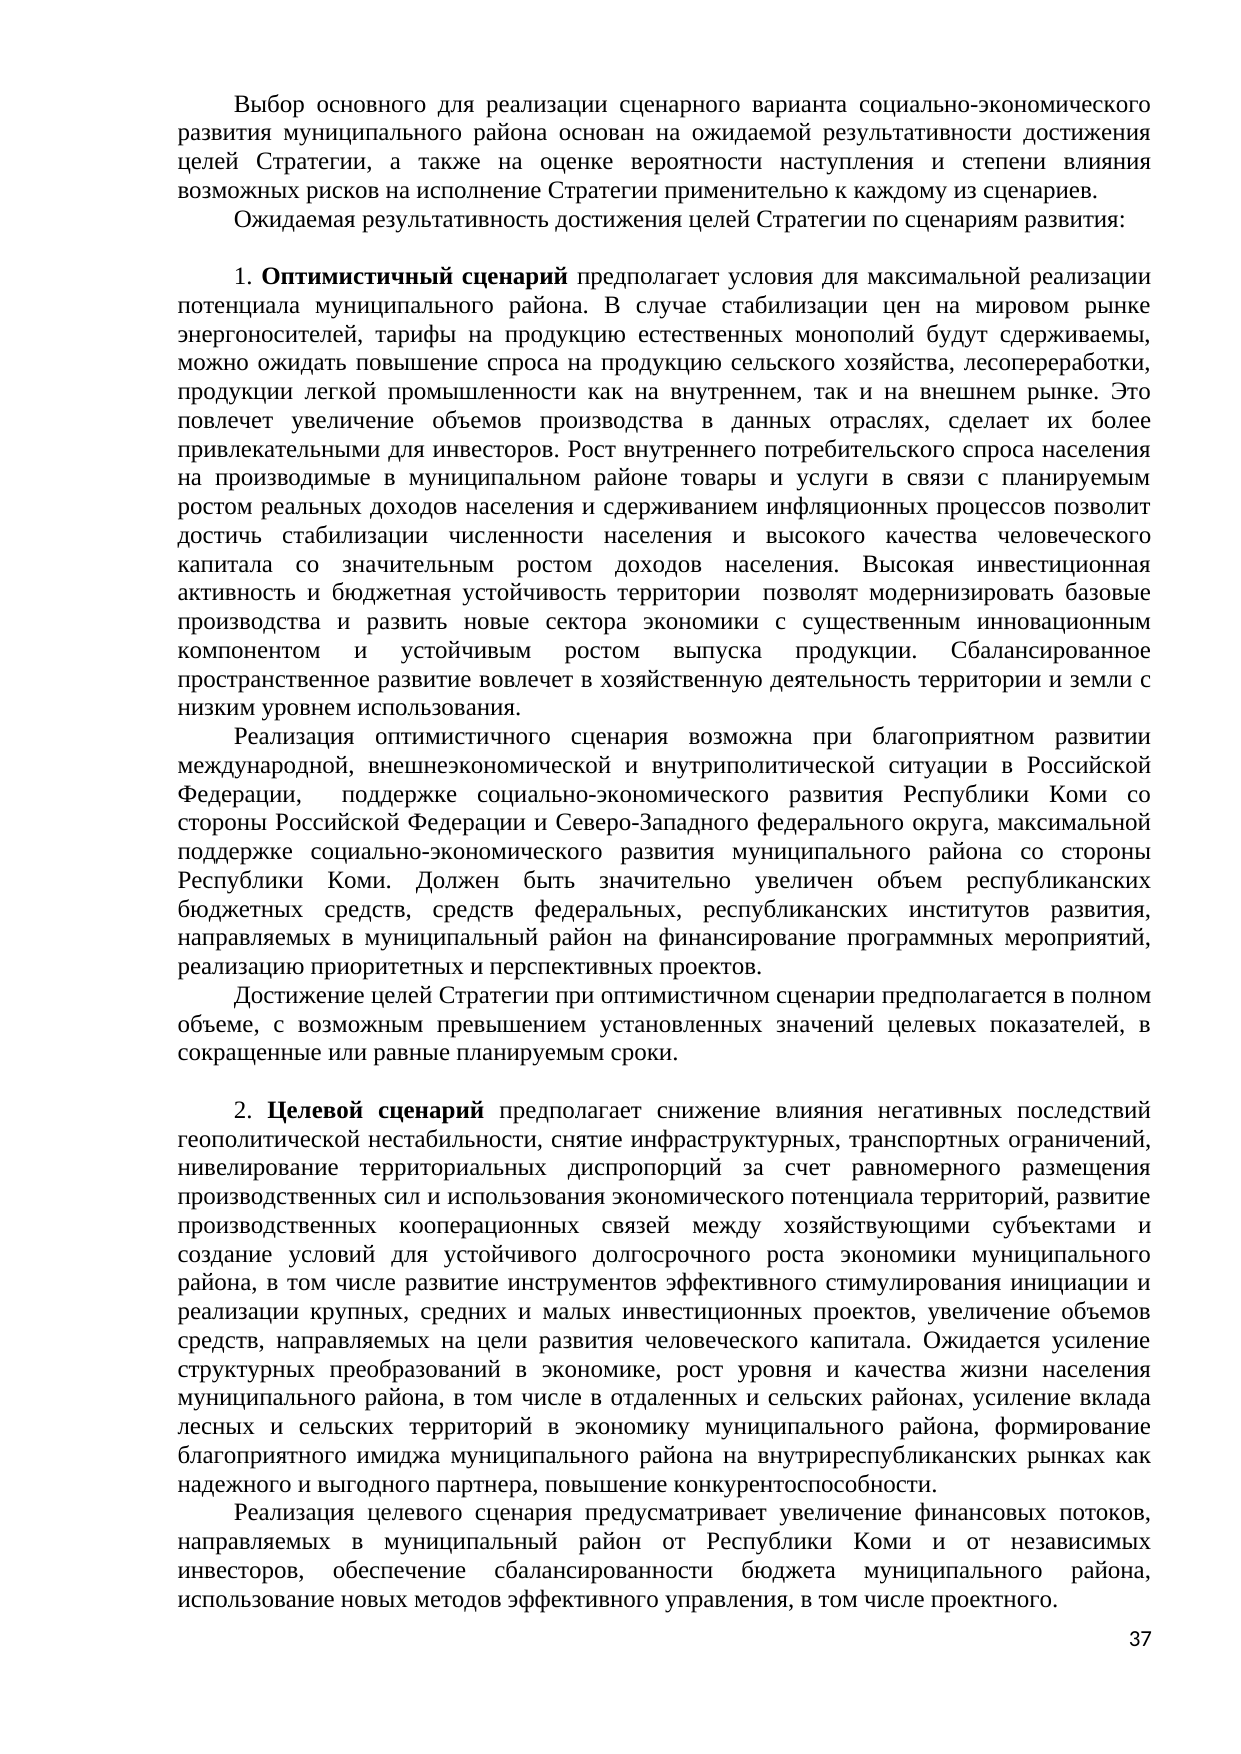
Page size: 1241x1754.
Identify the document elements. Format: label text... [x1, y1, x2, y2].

text Реализация оптимистичного сценария возможна при благоприятном развитии международной, внешнеэкономической и внутриполитической ситуации в Российской Федерации, поддержке социально-экономического развития Республики Коми со стороны Российской Федерации и Северо-Западного федерального округа, максимальной поддержке социально-экономического развития муниципального района со стороны Республики Коми. Должен быть значительно увеличен объем республиканских бюджетных средств, средств федеральных, республиканских институтов развития, направляемых в муниципальный район на финансирование программных мероприятий, реализацию приоритетных и перспективных проектов. [177, 721, 1152, 980]
text Достижение целей Стратегии при оптимистичном сценарии предполагается в полном объеме, с возможным превышением установленных значений целевых показателей, в сокращенные или равные планируемым сроки. [177, 980, 1152, 1066]
text Выбор основного для реализации сценарного варианта социально-экономического развития муниципального района основан на ожидаемой результативности достижения целей Стратегии, а также на оценке вероятности наступления и степени влияния возможных рисков на исполнение Стратегии применительно к каждому из сценариев. [177, 89, 1152, 204]
text 2. Целевой сценарий предполагает снижение влияния негативных последствий геополитической нестабильности, снятие инфраструктурных, транспортных ограничений, нивелирование территориальных диспропорций за счет равномерного размещения производственных сил и использования экономического потенциала территорий, развитие производственных кооперационных связей между хозяйствующими субъектами и создание условий для устойчивого долгосрочного роста экономики муниципального района, в том числе развитие инструментов эффективного стимулирования инициации и реализации крупных, средних и малых инвестиционных проектов, увеличение объемов средств, направляемых на цели развития человеческого капитала. Ожидается усиление структурных преобразований в экономике, рост уровня и качества жизни населения муниципального района, в том числе в отдаленных и сельских районах, усиление вклада лесных и сельских территорий в экономику муниципального района, формирование благоприятного имиджа муниципального района на внутриреспубликанских рынках как надежного и выгодного партнера, повышение конкурентоспособности. [177, 1095, 1152, 1497]
text 1. Оптимистичный сценарий предполагает условия для максимальной реализации потенциала муниципального района. В случае стабилизации цен на мировом рынке энергоносителей, тарифы на продукцию естественных монополий будут сдерживаемы, можно ожидать повышение спроса на продукцию сельского хозяйства, лесопереработки, продукции легкой промышленности как на внутреннем, так и на внешнем рынке. Это повлечет увеличение объемов производства в данных отраслях, сделает их более привлекательными для инвесторов. Рост внутреннего потребительского спроса населения на производимые в муниципальном районе товары и услуги в связи с планируемым ростом реальных доходов населения и сдерживанием инфляционных процессов позволит достичь стабилизации численности населения и высокого качества человеческого капитала со значительным ростом доходов населения. Высокая инвестиционная активность и бюджетная устойчивость территории позволят модернизировать базовые производства и развить новые сектора экономики с существенным инновационным компонентом и устойчивым ростом выпуска продукции. Сбалансированное пространственное развитие вовлечет в хозяйственную деятельность территории и земли с низким уровнем использования. [177, 261, 1152, 721]
text Ожидаемая результативность достижения целей Стратегии по сценариям развития: [177, 204, 1152, 232]
text Реализация целевого сценария предусматривает увеличение финансовых потоков, направляемых в муниципальный район от Республики Коми и от независимых инвесторов, обеспечение сбалансированности бюджета муниципального района, использование новых методов эффективного управления, в том числе проектного. [177, 1497, 1152, 1612]
